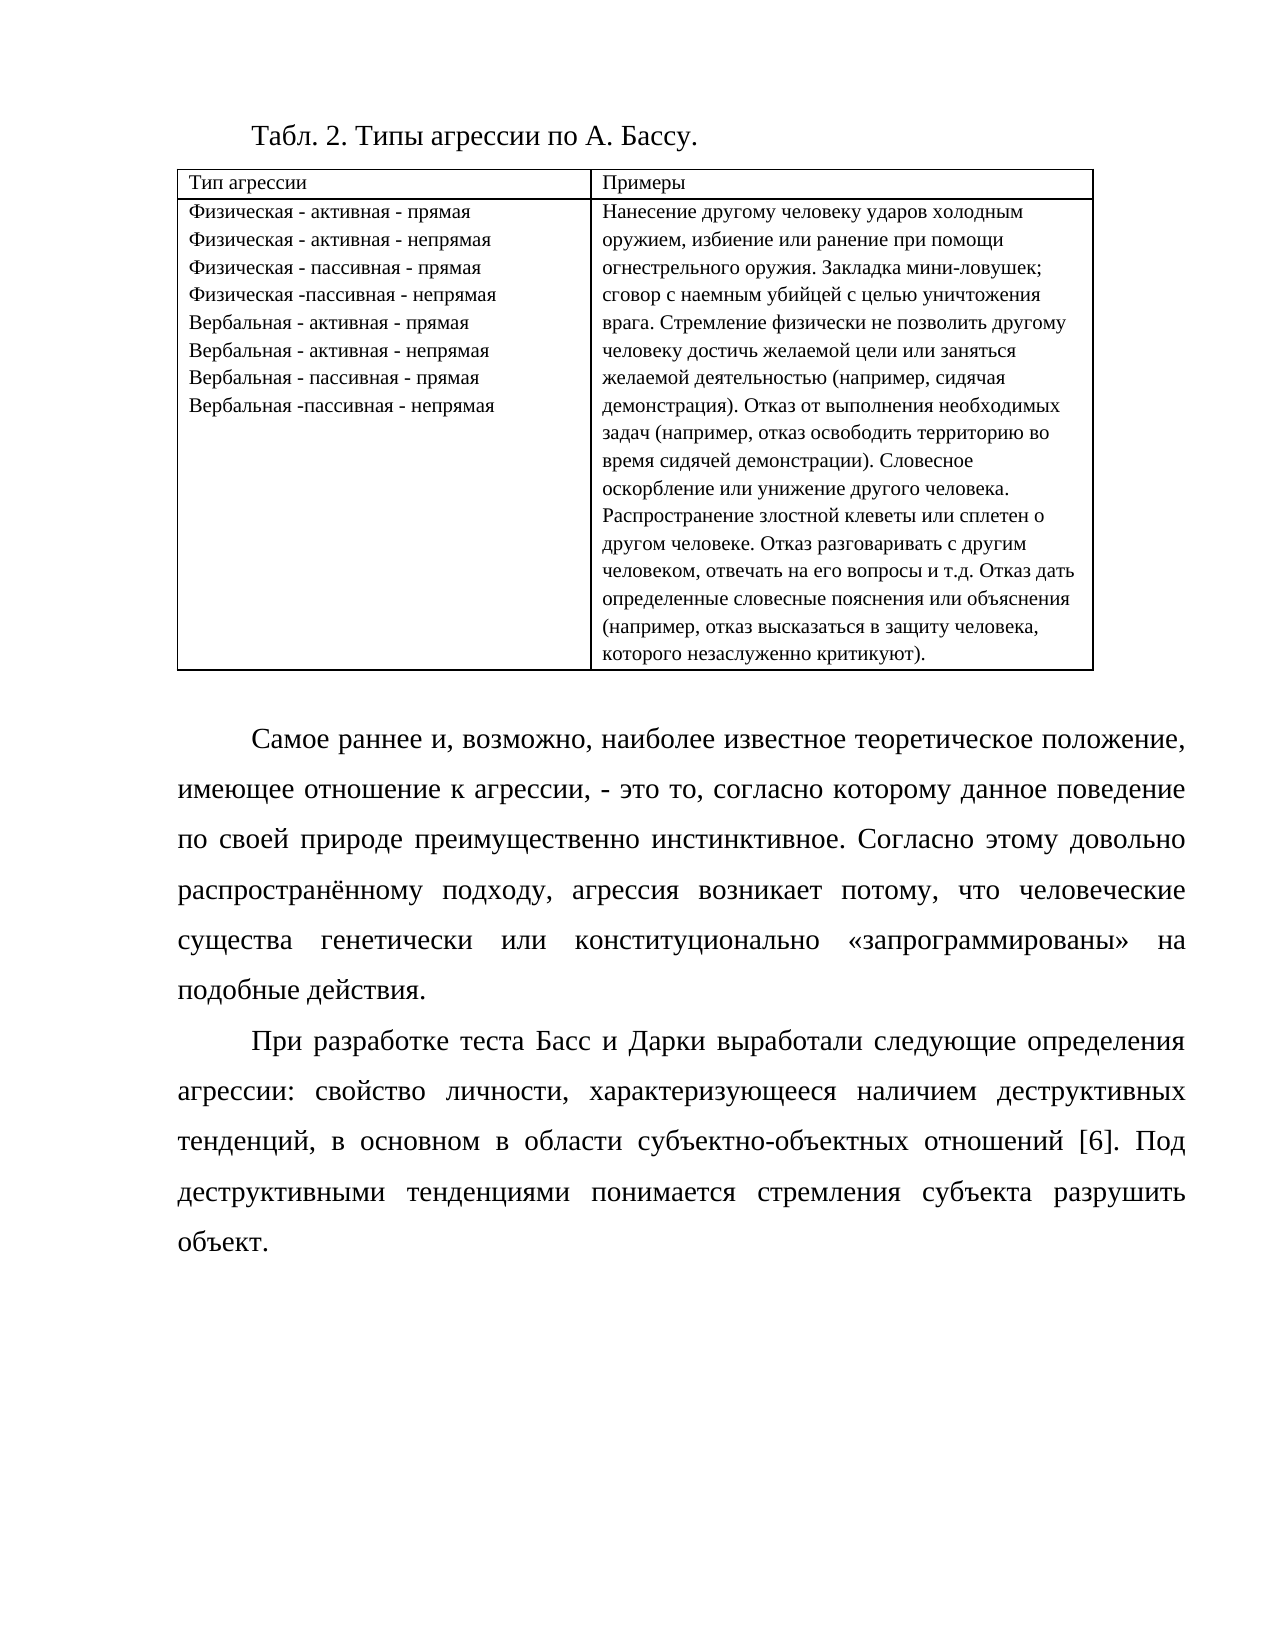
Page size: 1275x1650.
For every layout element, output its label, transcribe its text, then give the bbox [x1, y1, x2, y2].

table_cell Физическая - активная - прямая Физическая - активная - непрямая Физическая - пассивная - прямая Физическая -пассивная - непрямая Вербальная - активная - прямая Вербальная - активная - непрямая Вербальная - пассивная - прямая Вербальная -пассивная - непрямая [178, 200, 590, 669]
text Табл. 2. Типы агрессии по А. Бассу. [177, 118, 1186, 152]
text Самое раннее и, возможно, наиболее известное теоретическое положение, имеющее отношение к агрессии, - это то, согласно которому данное поведение по своей природе преимущественно инстинктивное. Согласно этому довольно распространённому подходу, агрессия возникает потому, что человеческие существа генетически или конституционально «запрограммированы» на подобные действия. [177, 721, 1186, 1006]
table_cell Нанесение другому человеку ударов холодным оружием, избиение или ранение при помощи огнестрельного оружия. Закладка мини-ловушек; сговор с наемным убийцей с целью уничтожения врага. Стремление физически не позволить другому человеку достичь желаемой цели или заняться желаемой деятельностью (например, сидячая демонстрация). Отказ от выполнения необходимых задач (например, отказ освободить территорию во время сидячей демонстрации). Словесное оскорбление или унижение другого человека. Распространение злостной клеветы или сплетен о другом человеке. Отказ разговаривать с другим человеком, отвечать на его вопросы и т.д. Отказ дать определенные словесные пояснения или объяснения (например, отказ высказаться в защиту человека, которого незаслуженно критикуют). [592, 200, 1092, 669]
text При разработке теста Басс и Дарки выработали следующие определения агрессии: свойство личности, характеризующееся наличием деструктивных тенденций, в основном в области субъектно-объектных отношений [6]. Под деструктивными тенденциями понимается стремления субъекта разрушить объект. [177, 1023, 1186, 1258]
table_header Тип агрессии [178, 170, 590, 198]
table_header Примеры [592, 170, 1092, 198]
